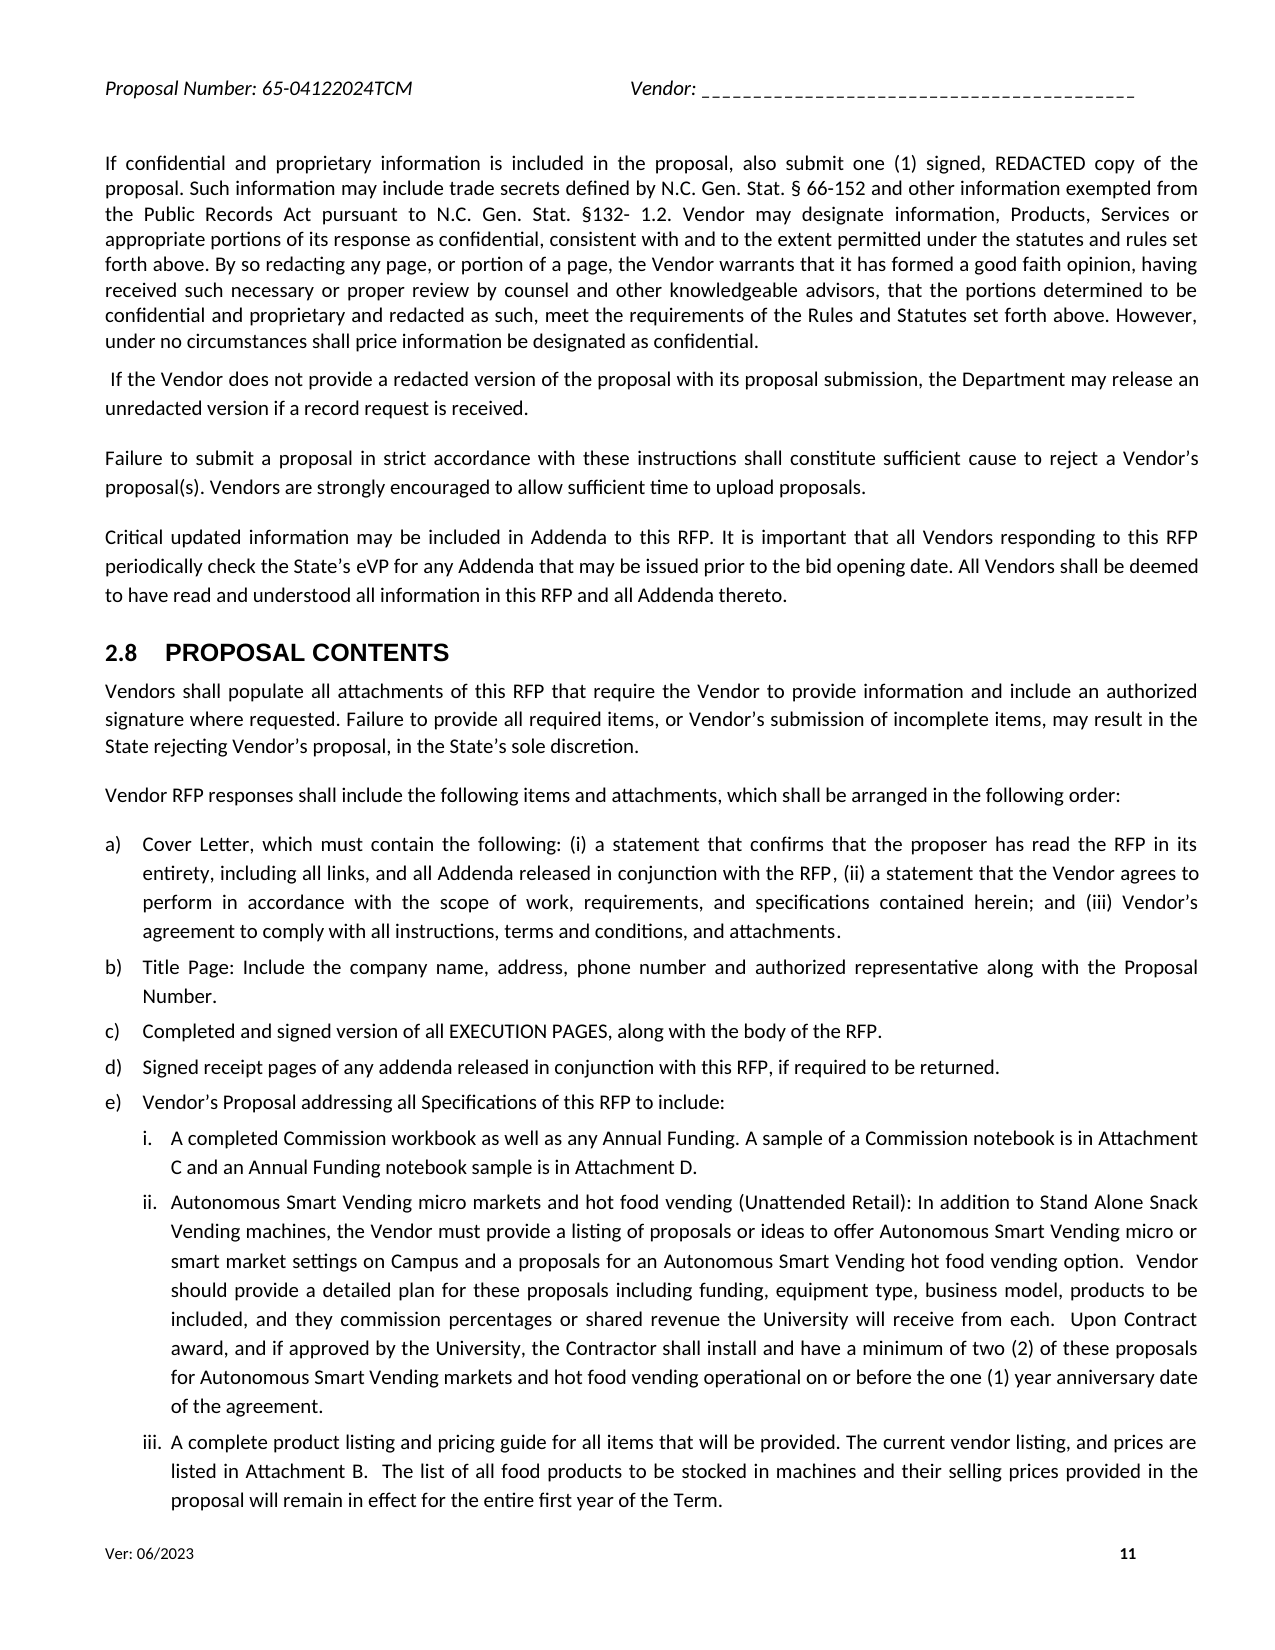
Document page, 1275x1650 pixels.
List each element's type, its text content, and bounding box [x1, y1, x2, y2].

list Signed receipt pages of any addenda released in conjunction with this RFP, if required to be returned. [105, 1054, 1200, 1079]
text If the Vendor does not provide a redacted version of the proposal with its proposal submission, the Department may release an unredacted version if a record request is received. [105, 366, 1202, 420]
text Failure to submit a proposal in strict accordance with these instructions shall constitute sufficient cause to reject a Vendor’s proposal(s). Vendors are strongly encouraged to allow sufficient time to upload proposals. [105, 445, 1202, 499]
text If confidential and proprietary information is included in the proposal, also submit one (1) signed, REDACTED copy of the proposal. Such information may include trade secrets defined by N.C. Gen. Stat. § 66-152 and other information exempted from the Public Records Act pursuant to N.C. Gen. Stat. §132- 1.2. Vendor may designate information, Products, Services or appropriate portions of its response as confidential, consistent with and to the extent permitted under the statutes and rules set forth above. By so redacting any page, or portion of a page, the Vendor warrants that it has formed a good faith opinion, having received such necessary or proper review by counsel and other knowledgeable advisors, that the portions determined to be confidential and proprietary and redacted as such, meet the requirements of the Rules and Statutes set forth above. However, under no circumstances shall price information be designated as confidential. [105, 150, 1200, 353]
text Vendor RFP responses shall include the following items and attachments, which shall be arranged in the following order: [105, 782, 1200, 808]
text Critical updated information may be included in Addenda to this RFP. It is important that all Vendors responding to this RFP periodically check the State’s eVP for any Addenda that may be issued prior to the bid opening date. All Vendors shall be deemed to have read and understood all information in this RFP and all Addenda thereto. [105, 524, 1200, 608]
list Title Page: Include the company name, address, phone number and authorized representative along with the Proposal Number. [105, 954, 1200, 1009]
subtitle PROPOSAL CONTENTS [105, 637, 1200, 667]
list Completed and signed version of all EXECUTION PAGES, along with the body of the RFP. [105, 1019, 1200, 1044]
list Vendor’s Proposal addressing all Specifications of this RFP to include: [105, 1089, 1200, 1115]
list Autonomous Smart Vending micro markets and hot food vending (Unattended Retail): In addition to Stand Alone Snack Vending machines, the Vendor must provide a listing of proposals or ideas to offer Autonomous Smart Vending micro or smart market settings on Campus and a proposals for an Autonomous Smart Vending hot food vending option. Vendor should provide a detailed plan for these proposals including funding, equipment type, business model, products to be included, and they commission percentages or shared revenue the University will receive from each. Upon Contract award, and if approved by the University, the Contractor shall install and have a minimum of two (2) of these proposals for Autonomous Smart Vending markets and hot food vending operational on or before the one (1) year anniversary date of the agreement. [142, 1189, 1200, 1419]
list A completed Commission workbook as well as any Annual Funding. A sample of a Commission notebook is in Attachment C and an Annual Funding notebook sample is in Attachment D. [142, 1125, 1200, 1179]
list A complete product listing and pricing guide for all items that will be provided. The current vendor listing, and prices are listed in Attachment B. The list of all food products to be stocked in machines and their selling prices provided in the proposal will remain in effect for the entire first year of the Term. [142, 1429, 1200, 1513]
text Vendors shall populate all attachments of this RFP that require the Vendor to provide information and include an authorized signature where requested. Failure to provide all required items, or Vendor’s submission of incomplete items, may result in the State rejecting Vendor’s proposal, in the State’s sole discretion. [105, 678, 1200, 759]
list Cover Letter, which must contain the following: (i) a statement that confirms that the proposer has read the RFP in its entirety, including all links, and all Addenda released in conjunction with the RFP, (ii) a statement that the Vendor agrees to perform in accordance with the scope of work, requirements, and specifications contained herein; and (iii) Vendor’s agreement to comply with all instructions, terms and conditions, and attachments. [105, 831, 1200, 944]
